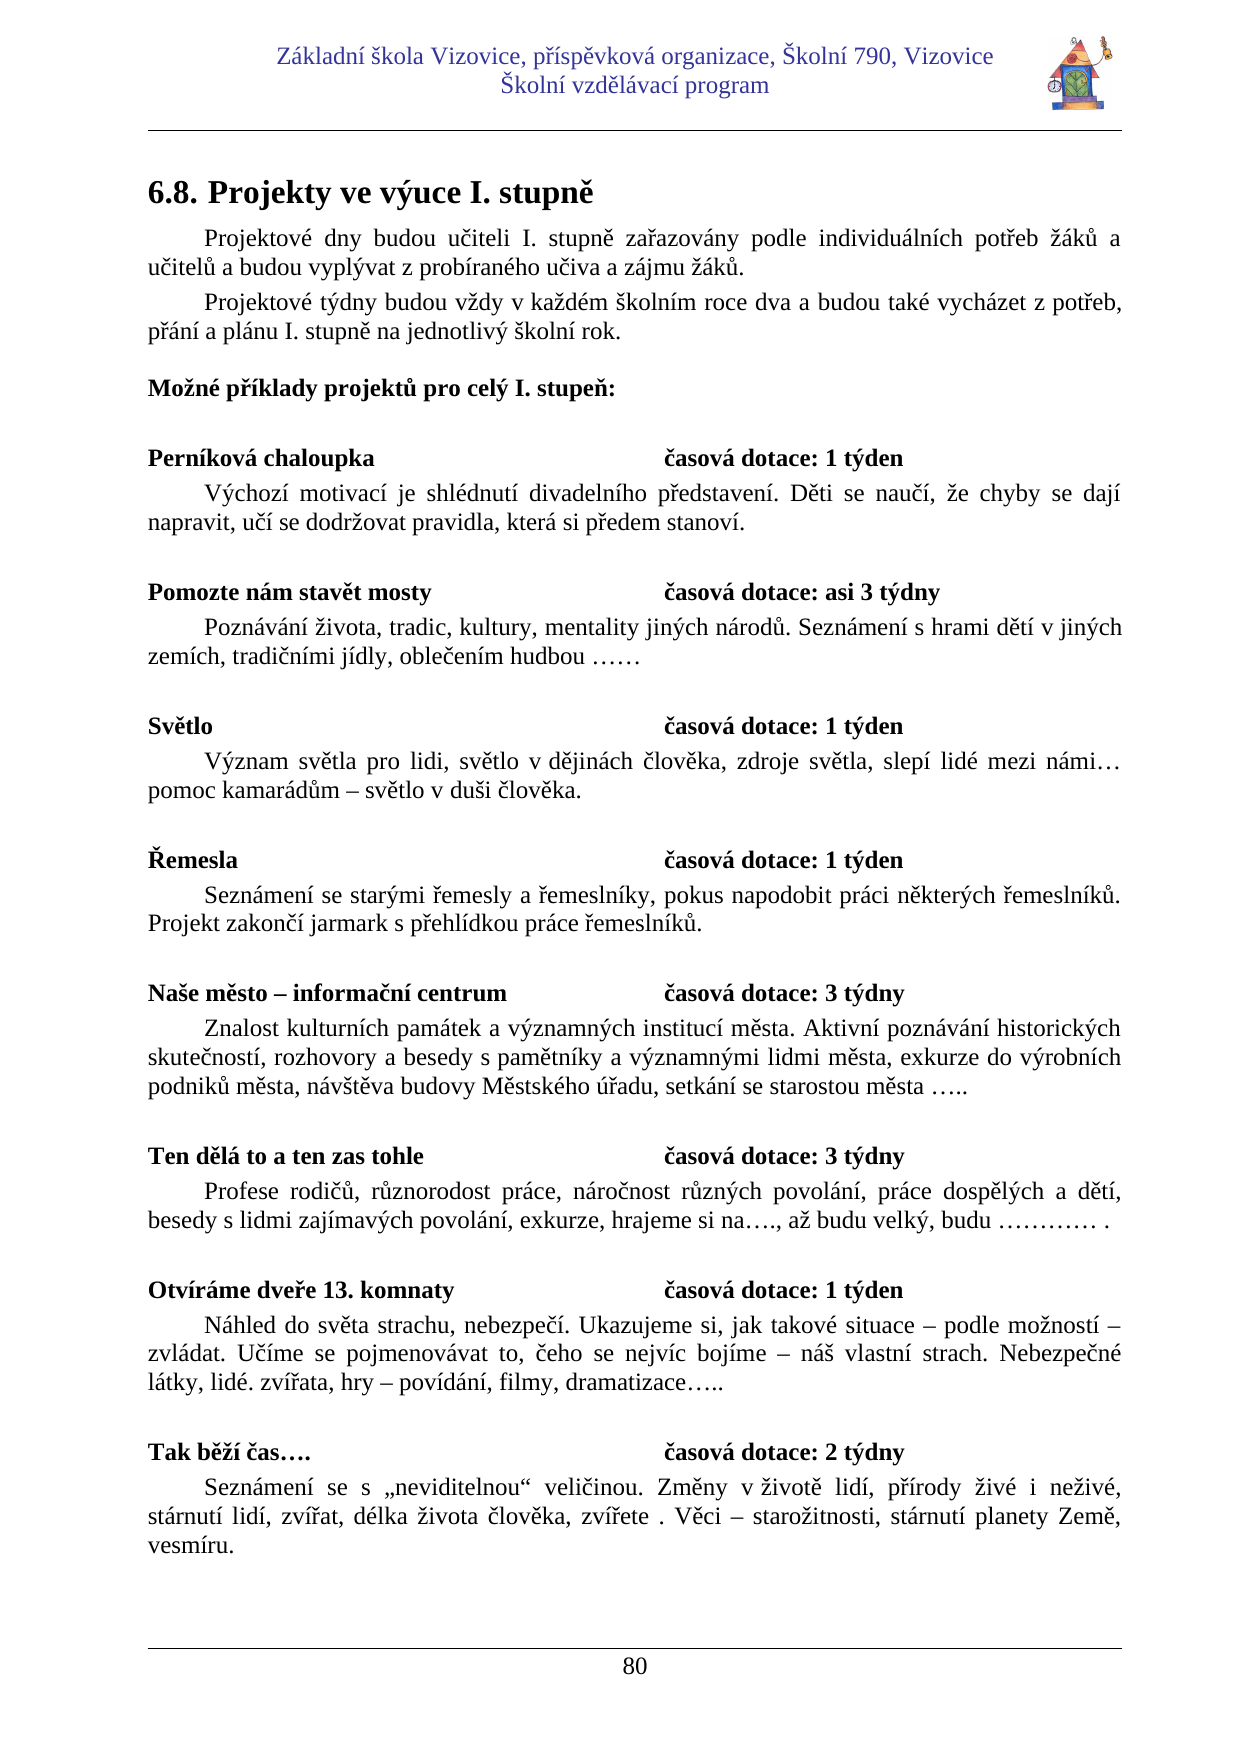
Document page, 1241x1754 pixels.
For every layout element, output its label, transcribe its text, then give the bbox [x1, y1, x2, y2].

text Seznámení se s „neviditelnou“ veličinou. Změny v životě lidí, přírody živé i neživé, stárnutí lidí, zvířat, délka života člověka, zvířete . Věci – starožitnosti, stárnutí planety Země, vesmíru. [148, 1472, 1122, 1558]
text Náhled do světa strachu, nebezpečí. Ukazujeme si, jak takové situace – podle možností – zvládat. Učíme se pojmenovávat to, čeho se nejvíc bojíme – náš vlastní strach. Nebezpečné látky, lidé. zvířata, hry – povídání, filmy, dramatizace….. [148, 1310, 1122, 1396]
text Profese rodičů, různorodost práce, náročnost různých povolání, práce dospělých a dětí, besedy s lidmi zajímavých povolání, exkurze, hrajeme si na…., až budu velký, budu ………… . [148, 1176, 1122, 1233]
text Otvíráme dveře 13. komnaty časová dotace: 1 týden [148, 1275, 1122, 1303]
text Projektové týdny budou vždy v každém školním roce dva a budou také vycházet z potřeb, přání a plánu I. stupně na jednotlivý školní rok. [148, 287, 1122, 345]
text Perníková chaloupka časová dotace: 1 týden [148, 443, 1122, 472]
text Možné příklady projektů pro celý I. stupeň: [148, 373, 1122, 402]
text Naše město – informační centrum časová dotace: 3 týdny [148, 978, 1122, 1007]
picture [1047, 35, 1113, 111]
text Pomozte nám stavět mosty časová dotace: asi 3 týdny [148, 577, 1122, 606]
text Ten dělá to a ten zas tohle časová dotace: 3 týdny [148, 1141, 1122, 1170]
subtitle Projekty ve výuce I. stupně [148, 173, 1122, 211]
text Znalost kulturních památek a významných institucí města. Aktivní poznávání historických skutečností, rozhovory a besedy s pamětníky a významnými lidmi města, exkurze do výrobních podniků města, návštěva budovy Městského úřadu, setkání se starostou města ….. [148, 1013, 1122, 1100]
text Řemesla časová dotace: 1 týden [148, 845, 1122, 873]
text Projektové dny budou učiteli I. stupně zařazovány podle individuálních potřeb žáků a učitelů a budou vyplývat z probíraného učiva a zájmu žáků. [148, 223, 1122, 281]
text Význam světla pro lidi, světlo v dějinách člověka, zdroje světla, slepí lidé mezi námi…pomoc kamarádům – světlo v duši člověka. [148, 746, 1122, 803]
text Světlo časová dotace: 1 týden [148, 711, 1122, 740]
text Výchozí motivací je shlédnutí divadelního představení. Děti se naučí, že chyby se dají napravit, učí se dodržovat pravidla, která si předem stanoví. [148, 478, 1122, 536]
text Seznámení se starými řemesly a řemeslníky, pokus napodobit práci některých řemeslníků. Projekt zakončí jarmark s přehlídkou práce řemeslníků. [148, 880, 1122, 937]
text Tak běží čas…. časová dotace: 2 týdny [148, 1437, 1122, 1466]
text Poznávání života, tradic, kultury, mentality jiných národů. Seznámení s hrami dětí v jiných zemích, tradičními jídly, oblečením hudbou …… [148, 612, 1122, 670]
